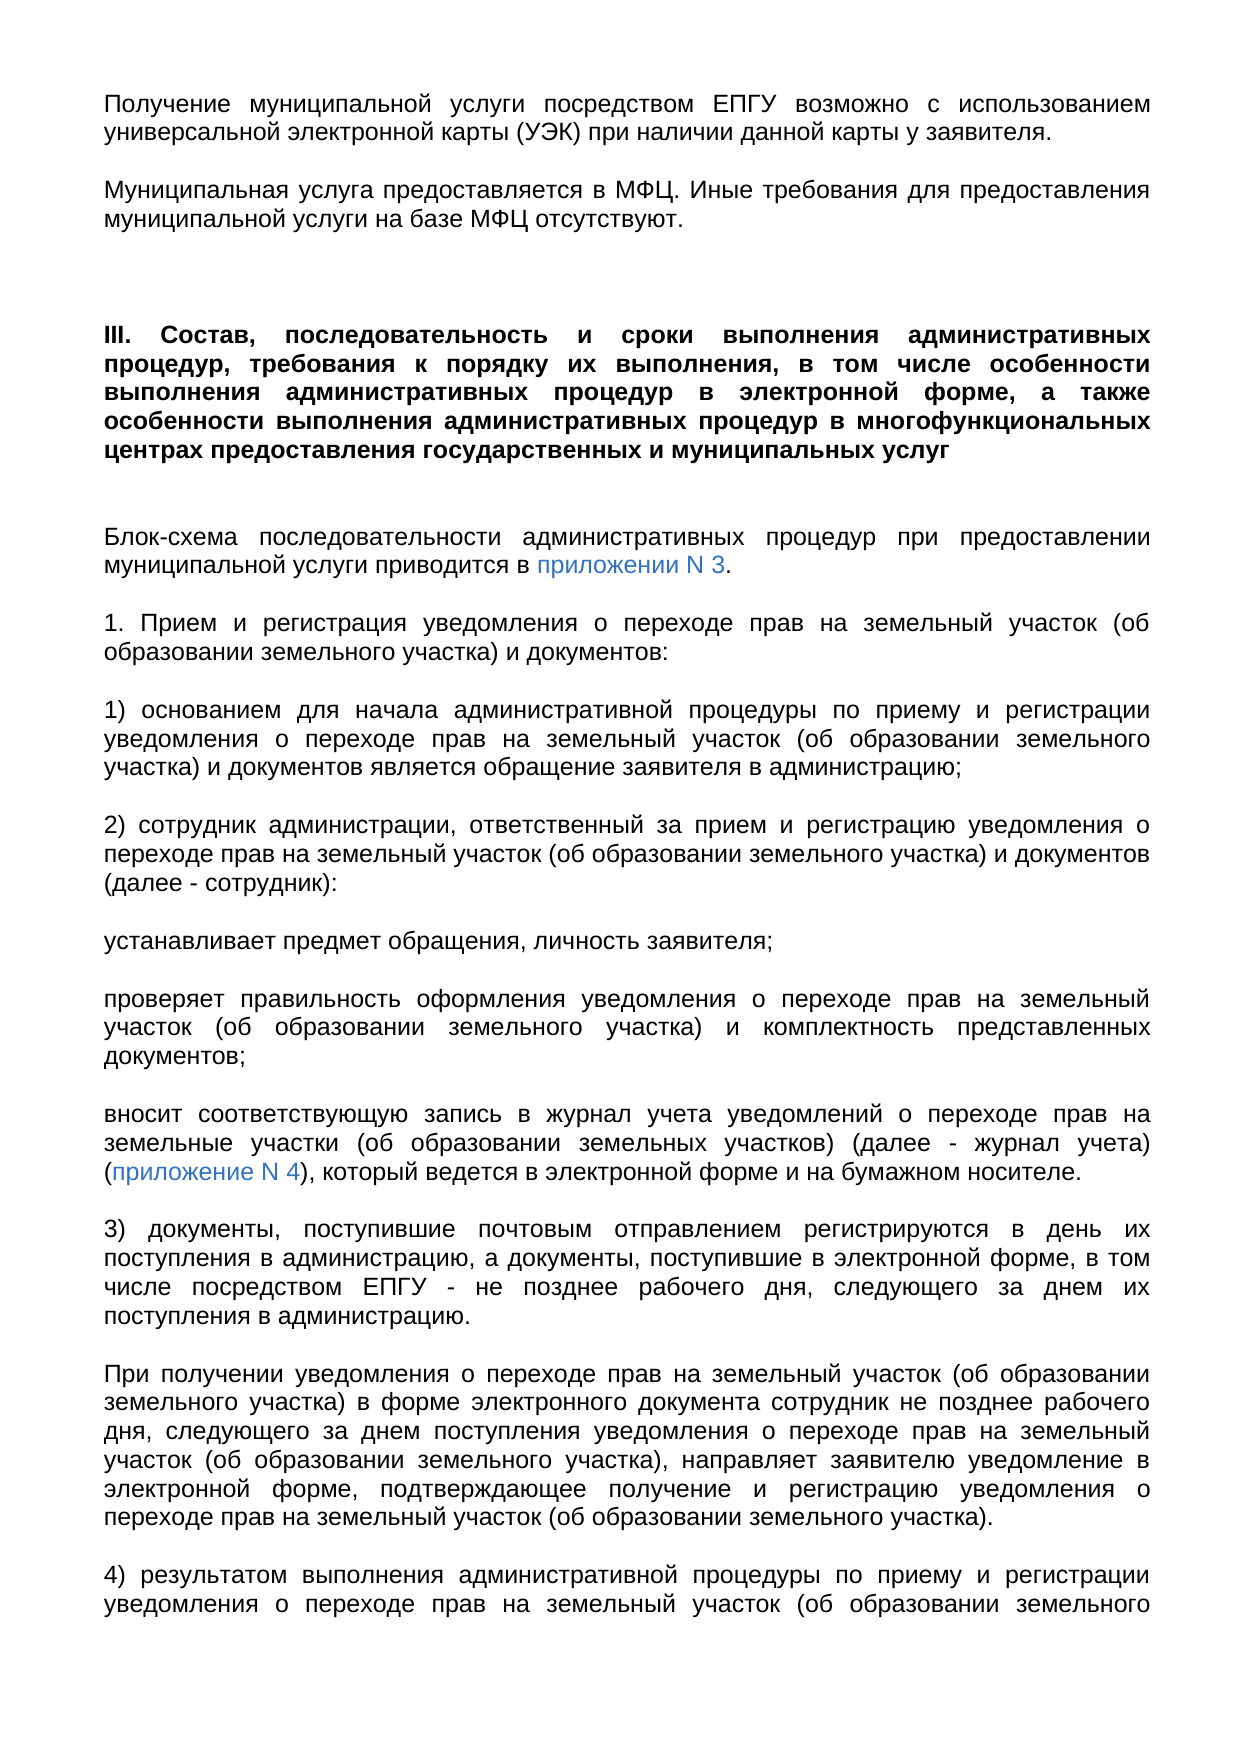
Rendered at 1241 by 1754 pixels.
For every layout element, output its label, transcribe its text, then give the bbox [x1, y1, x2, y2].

text 2) сотрудник администрации, ответственный за прием и регистрацию уведомления о переходе прав на земельный участок (об образовании земельного участка) и документов (далее - сотрудник): [103, 810, 1152, 897]
text Получение муниципальной услуги посредством ЕПГУ возможно с использованием универсальной электронной карты (УЭК) при наличии данной карты у заявителя. [103, 89, 1152, 146]
text вносит соответствующую запись в журнал учета уведомлений о переходе прав на земельные участки (об образовании земельных участков) (далее - журнал учета) (приложение N 4), который ведется в электронной форме и на бумажном носителе. [103, 1099, 1152, 1185]
text 1) основанием для начала административной процедуры по приему и регистрации уведомления о переходе прав на земельный участок (об образовании земельного участка) и документов является обращение заявителя в администрацию; [103, 695, 1152, 781]
text 3) документы, поступившие почтовым отправлением регистрируются в день их поступления в администрацию, а документы, поступившие в электронной форме, в том числе посредством ЕПГУ - не позднее рабочего дня, следующего за днем их поступления в администрацию. [103, 1214, 1152, 1329]
text При получении уведомления о переходе прав на земельный участок (об образовании земельного участка) в форме электронного документа сотрудник не позднее рабочего дня, следующего за днем поступления уведомления о переходе прав на земельный участок (об образовании земельного участка), направляет заявителю уведомление в электронной форме, подтверждающее получение и регистрацию уведомления о переходе прав на земельный участок (об образовании земельного участка). [103, 1359, 1152, 1531]
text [103, 1560, 1152, 1618]
text 1. Прием и регистрация уведомления о переходе прав на земельный участок (об образовании земельного участка) и документов: [103, 608, 1152, 666]
text проверяет правильность оформления уведомления о переходе прав на земельный участок (об образовании земельного участка) и комплектность представленных документов; [103, 984, 1152, 1070]
text устанавливает предмет обращения, личность заявителя; [103, 926, 1152, 954]
text Блок-схема последовательности административных процедур при предоставлении муниципальной услуги приводится в приложении N 3. [103, 493, 1152, 579]
text III. Состав, последовательность и сроки выполнения административных процедур, требования к порядку их выполнения, в том числе особенности выполнения административных процедур в электронной форме, а также особенности выполнения административных процедур в многофункциональных центрах предоставления государственных и муниципальных услуг [103, 320, 1152, 464]
text Муниципальная услуга предоставляется в МФЦ. Иные требования для предоставления муниципальной услуги на базе МФЦ отсутствуют. [103, 175, 1152, 233]
